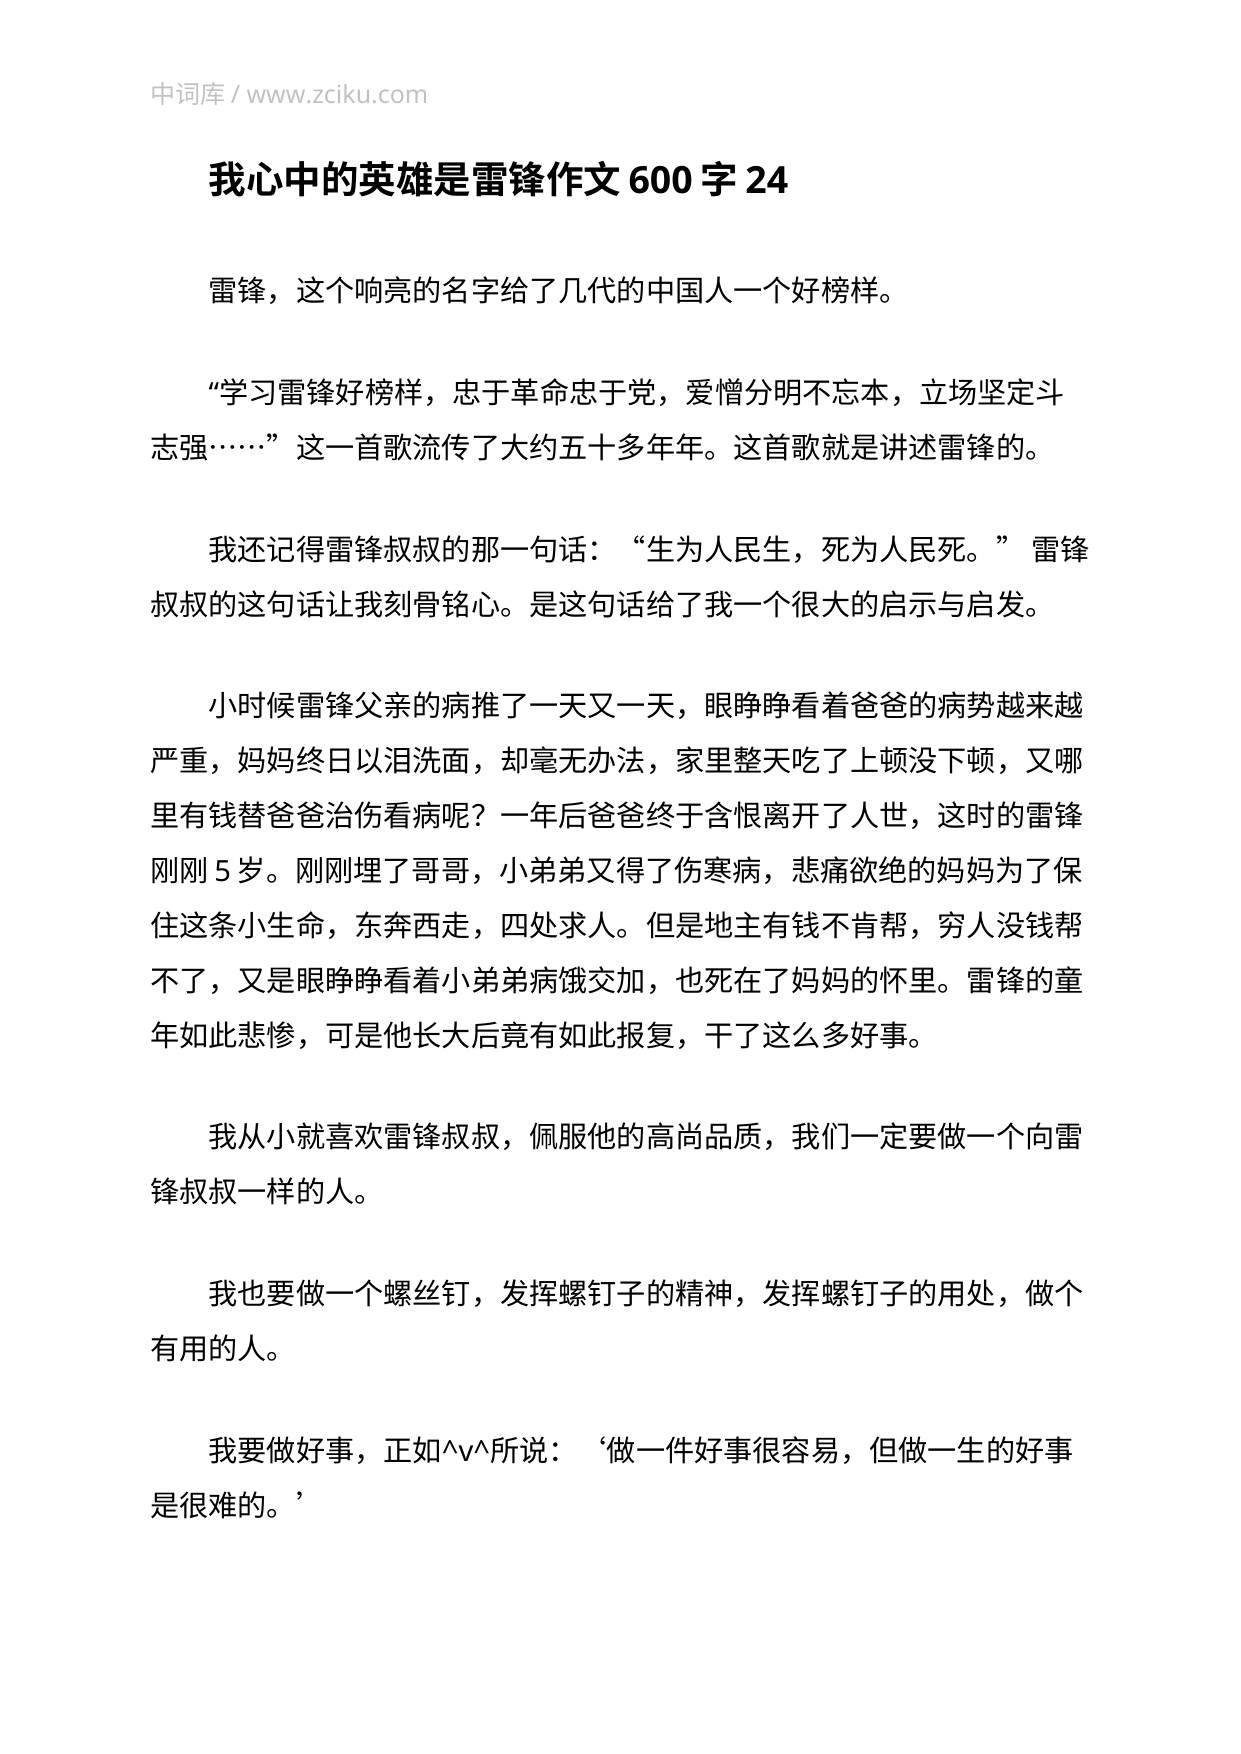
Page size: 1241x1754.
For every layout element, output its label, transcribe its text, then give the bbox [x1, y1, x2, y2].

text 我从小就喜欢雷锋叔叔，佩服他的高尚品质，我们一定要做一个向雷锋叔叔一样的人。 [150, 1114, 1090, 1211]
text 我还记得雷锋叔叔的那一句话：“生为人民生，死为人民死。” 雷锋叔叔的这句话让我刻骨铭心。是这句话给了我一个很大的启示与启发。 [150, 526, 1090, 623]
text 雷锋，这个响亮的名字给了几代的中国人一个好榜样。 [150, 268, 1090, 310]
text 小时候雷锋父亲的病推了一天又一天，眼睁睁看着爸爸的病势越来越严重，妈妈终日以泪洗面，却毫无办法，家里整天吃了上顿没下顿，又哪里有钱替爸爸治伤看病呢？一年后爸爸终于含恨离开了人世，这时的雷锋刚刚5岁。刚刚埋了哥哥，小弟弟又得了伤寒病，悲痛欲绝的妈妈为了保住这条小生命，东奔西走，四处求人。但是地主有钱不肯帮，穷人没钱帮不了，又是眼睁睁看着小弟弟病饿交加，也死在了妈妈的怀里。雷锋的童年如此悲惨，可是他长大后竟有如此报复，干了这么多好事。 [150, 683, 1090, 1054]
text “学习雷锋好榜样，忠于革命忠于党，爱憎分明不忘本，立场坚定斗志强……”这一首歌流传了大约五十多年年。这首歌就是讲述雷锋的。 [150, 369, 1090, 467]
text 我要做好事，正如^v^所说：‘做一件好事很容易，但做一生的好事是很难的。’ [150, 1427, 1090, 1525]
text 我心中的英雄是雷锋作文600字24 [150, 150, 1090, 204]
text 我也要做一个螺丝钉，发挥螺钉子的精神，发挥螺钉子的用处，做个有用的人。 [150, 1271, 1090, 1368]
